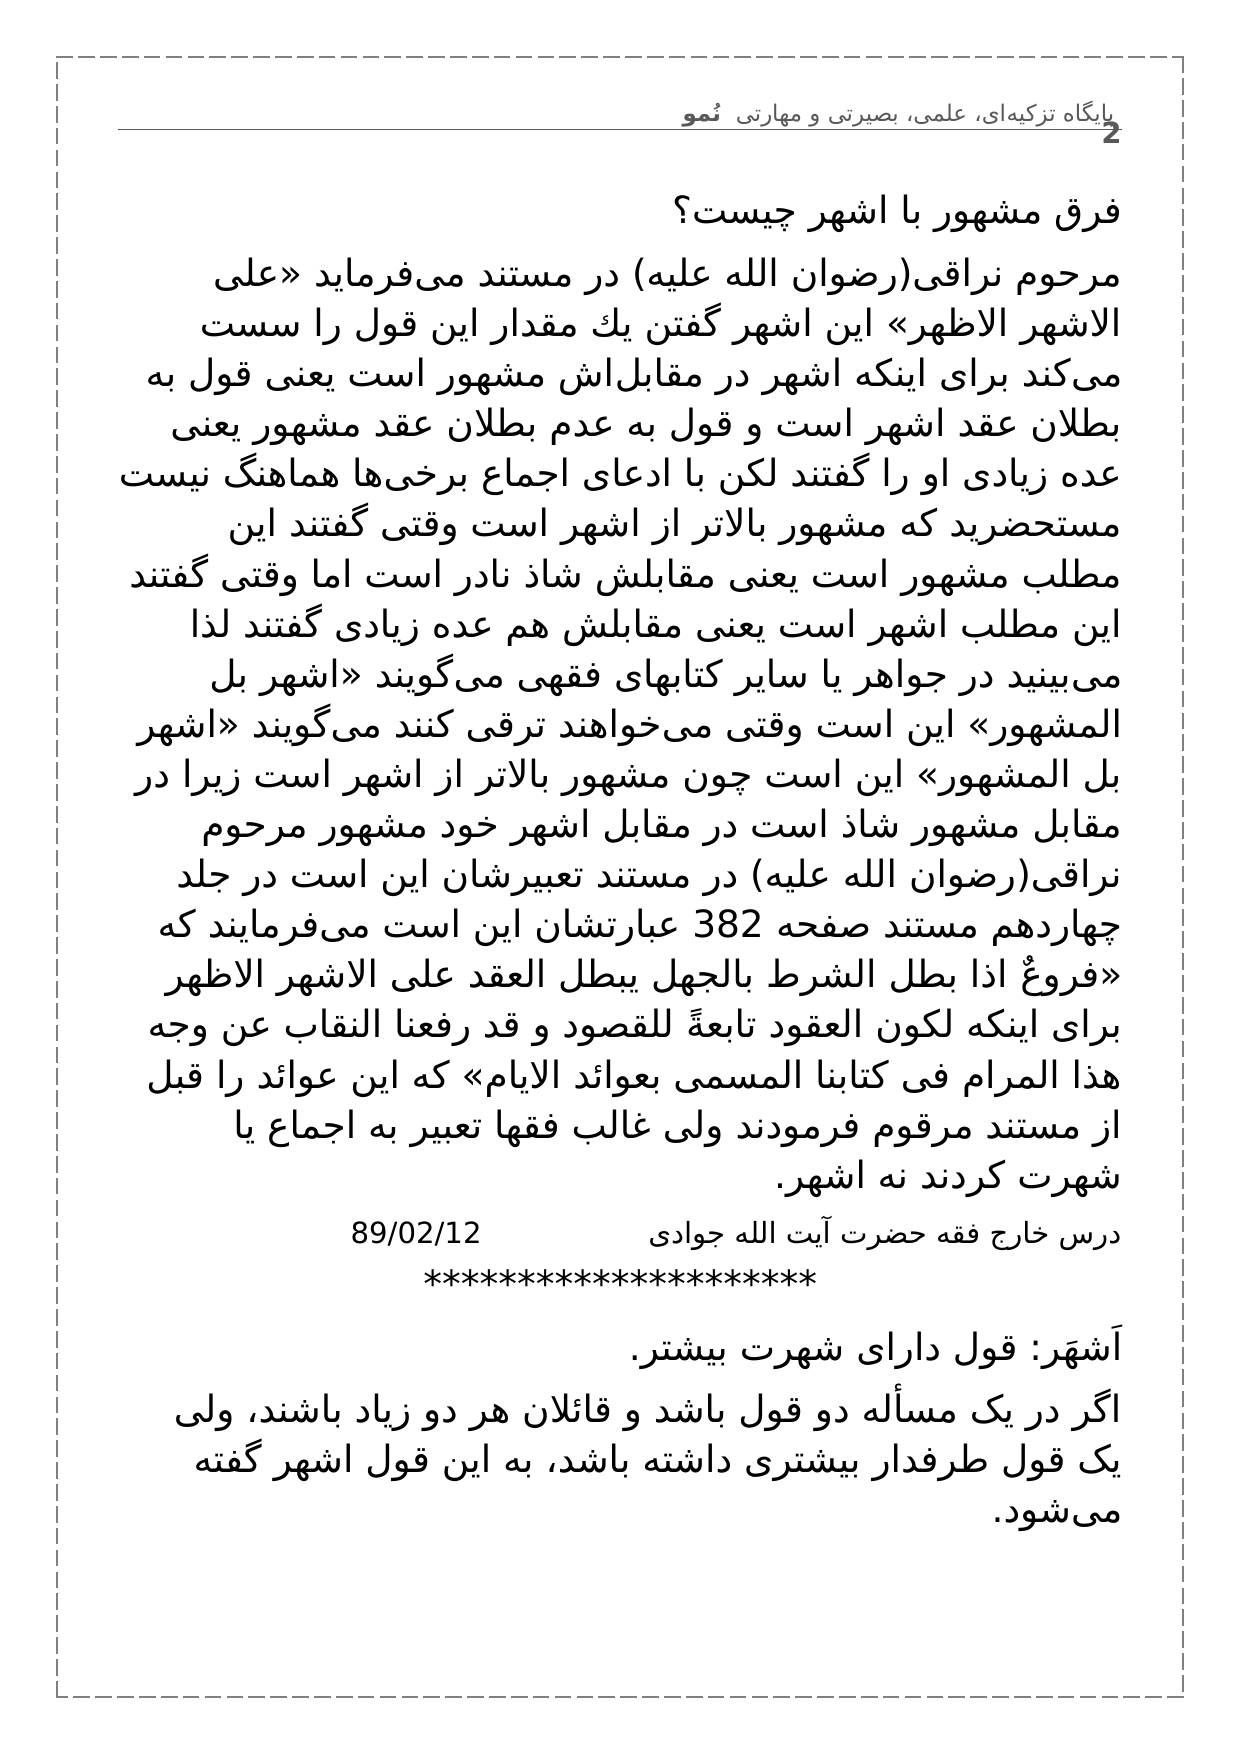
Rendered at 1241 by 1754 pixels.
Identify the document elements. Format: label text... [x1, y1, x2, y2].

text اَشهَر: قول دارای شهرت بیشتر. [118, 1325, 1122, 1369]
text اگر در یک مسأله دو قول باشد و قائلان هر دو زیاد باشند، ولی یک قول طرفدار بیشتری داشته باشد، به این قول اشهر گفته می‌شود. [118, 1388, 1122, 1532]
text ********************* [118, 1262, 1122, 1306]
text درس خارج فقه حضرت آیت الله جوادی 89/02/12 [118, 1216, 1122, 1250]
text مرحوم نراقی(رضوان الله علیه) در مستند می‌فرماید «علی الاشهر الاظهر» این اشهر گفتن یك مقدار این قول را سست می‌كند برای اینكه اشهر در مقابل‌اش مشهور است یعنی قول به بطلان عقد اشهر است و قول به عدم بطلان عقد مشهور یعنی عده زیادی او را گفتند لكن با ادعای اجماع برخی‌ها هماهنگ نیست مستحضرید كه مشهور بالاتر از اشهر است وقتی گفتند این مطلب مشهور است یعنی مقابلش شاذ نادر است اما وقتی گفتند این مطلب اشهر است یعنی مقابلش هم عده زیادی گفتند لذا می‌بینید در جواهر یا سایر كتابهای فقهی می‌گویند «اشهر بل المشهور» این است وقتی می‌خواهند ترقی كنند می‌گویند «اشهر بل المشهور» این است چون مشهور بالاتر از اشهر است زیرا در مقابل مشهور شاذ است در مقابل اشهر خود مشهور مرحوم نراقی(رضوان الله علیه) در مستند تعبیرشان این است در جلد چهاردهم مستند صفحه 382 عبارتشان این است می‌فرمایند كه «فروعٌ اذا بطل الشرط بالجهل یبطل العقد علی الاشهر الاظهر برای اینكه لكون العقود تابعةً للقصود و قد رفعنا النقاب عن وجه هذا المرام فی كتابنا المسمی بعوائد الایام» كه این عوائد را قبل از مستند مرقوم فرمودند ولی غالب فقها تعبیر به اجماع یا شهرت كردند نه اشهر. [118, 252, 1122, 1197]
text فرق مشهور با اشهر چیست؟ [118, 189, 1122, 233]
